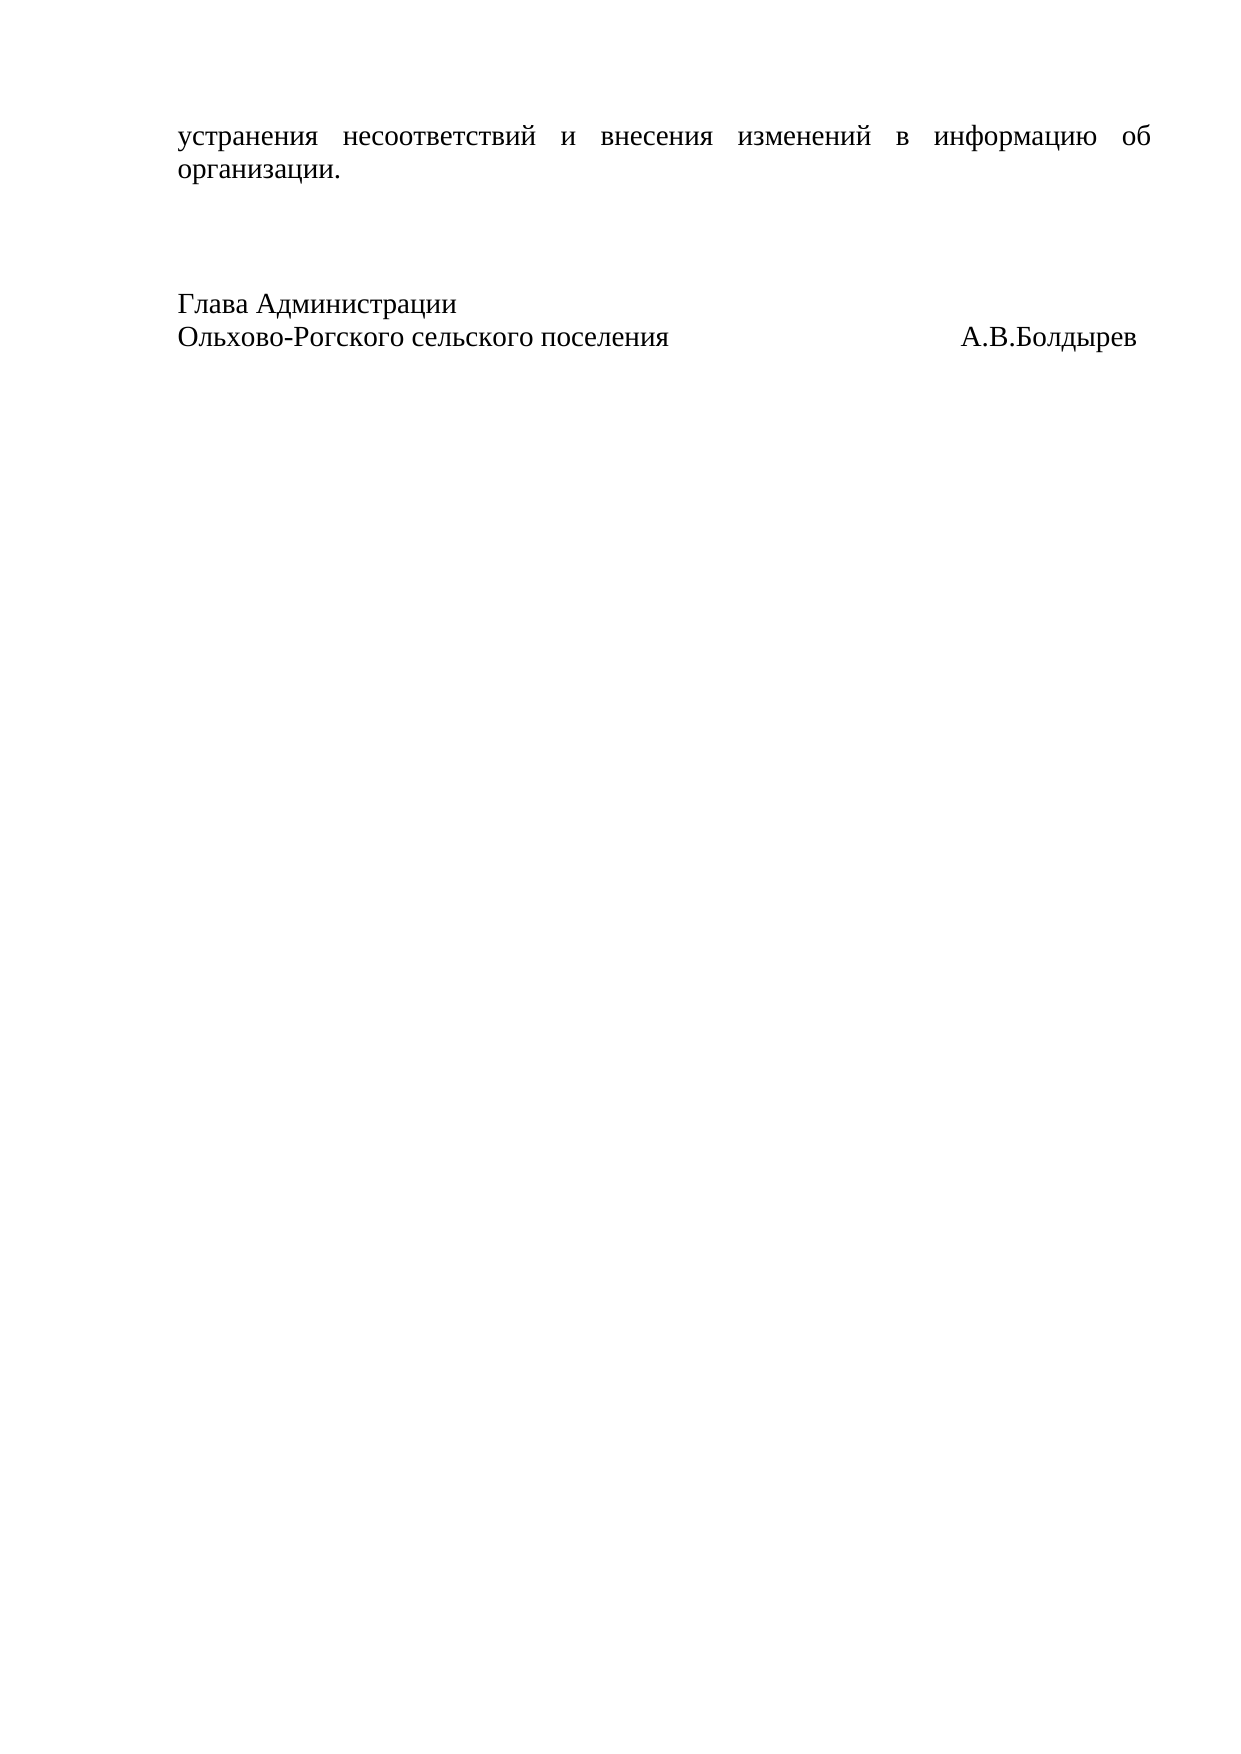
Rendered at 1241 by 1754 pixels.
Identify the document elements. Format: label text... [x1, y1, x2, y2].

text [177, 118, 1152, 185]
text Ольхово-Рогского сельского поселения А.В.Болдырев [177, 319, 1152, 353]
text Глава Администрации [177, 286, 1152, 319]
